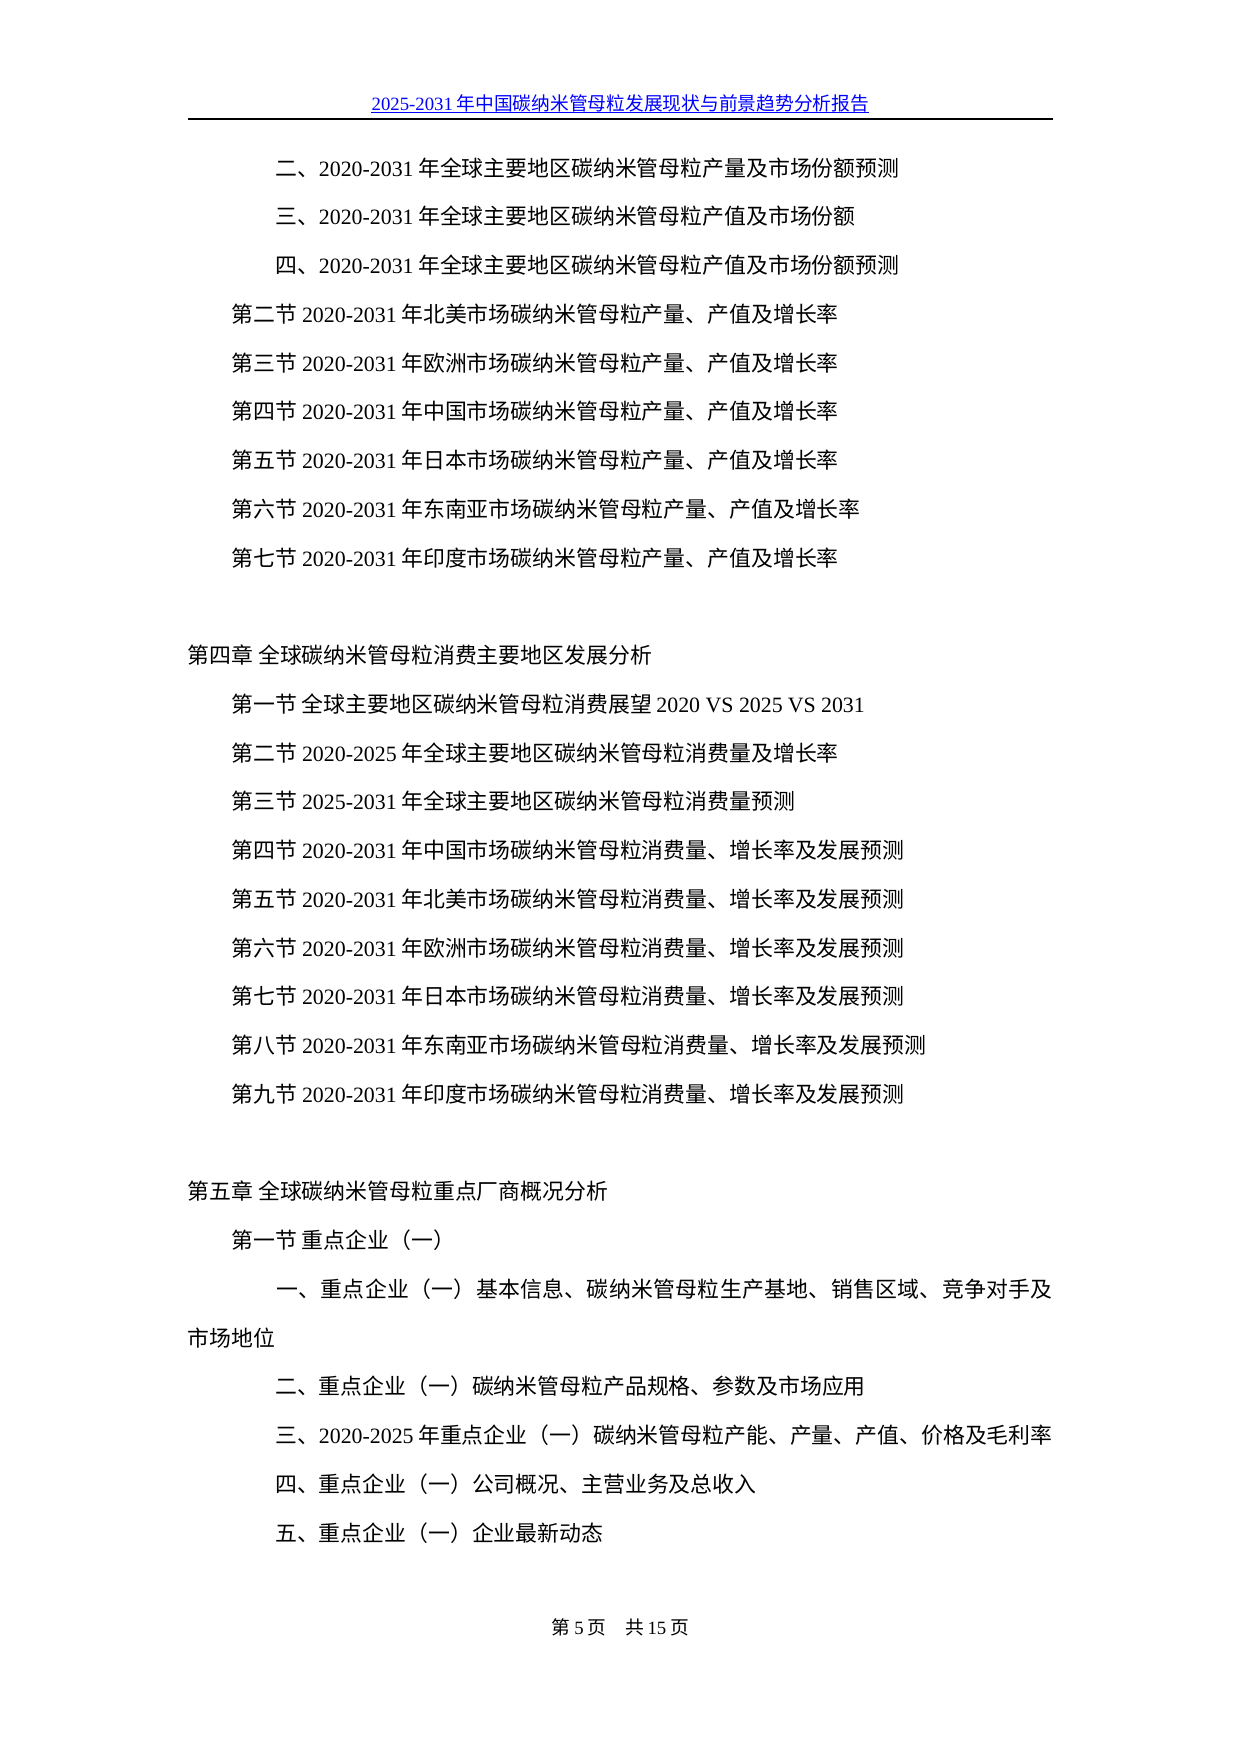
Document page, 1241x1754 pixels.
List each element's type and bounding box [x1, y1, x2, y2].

text [187, 150, 1053, 1548]
